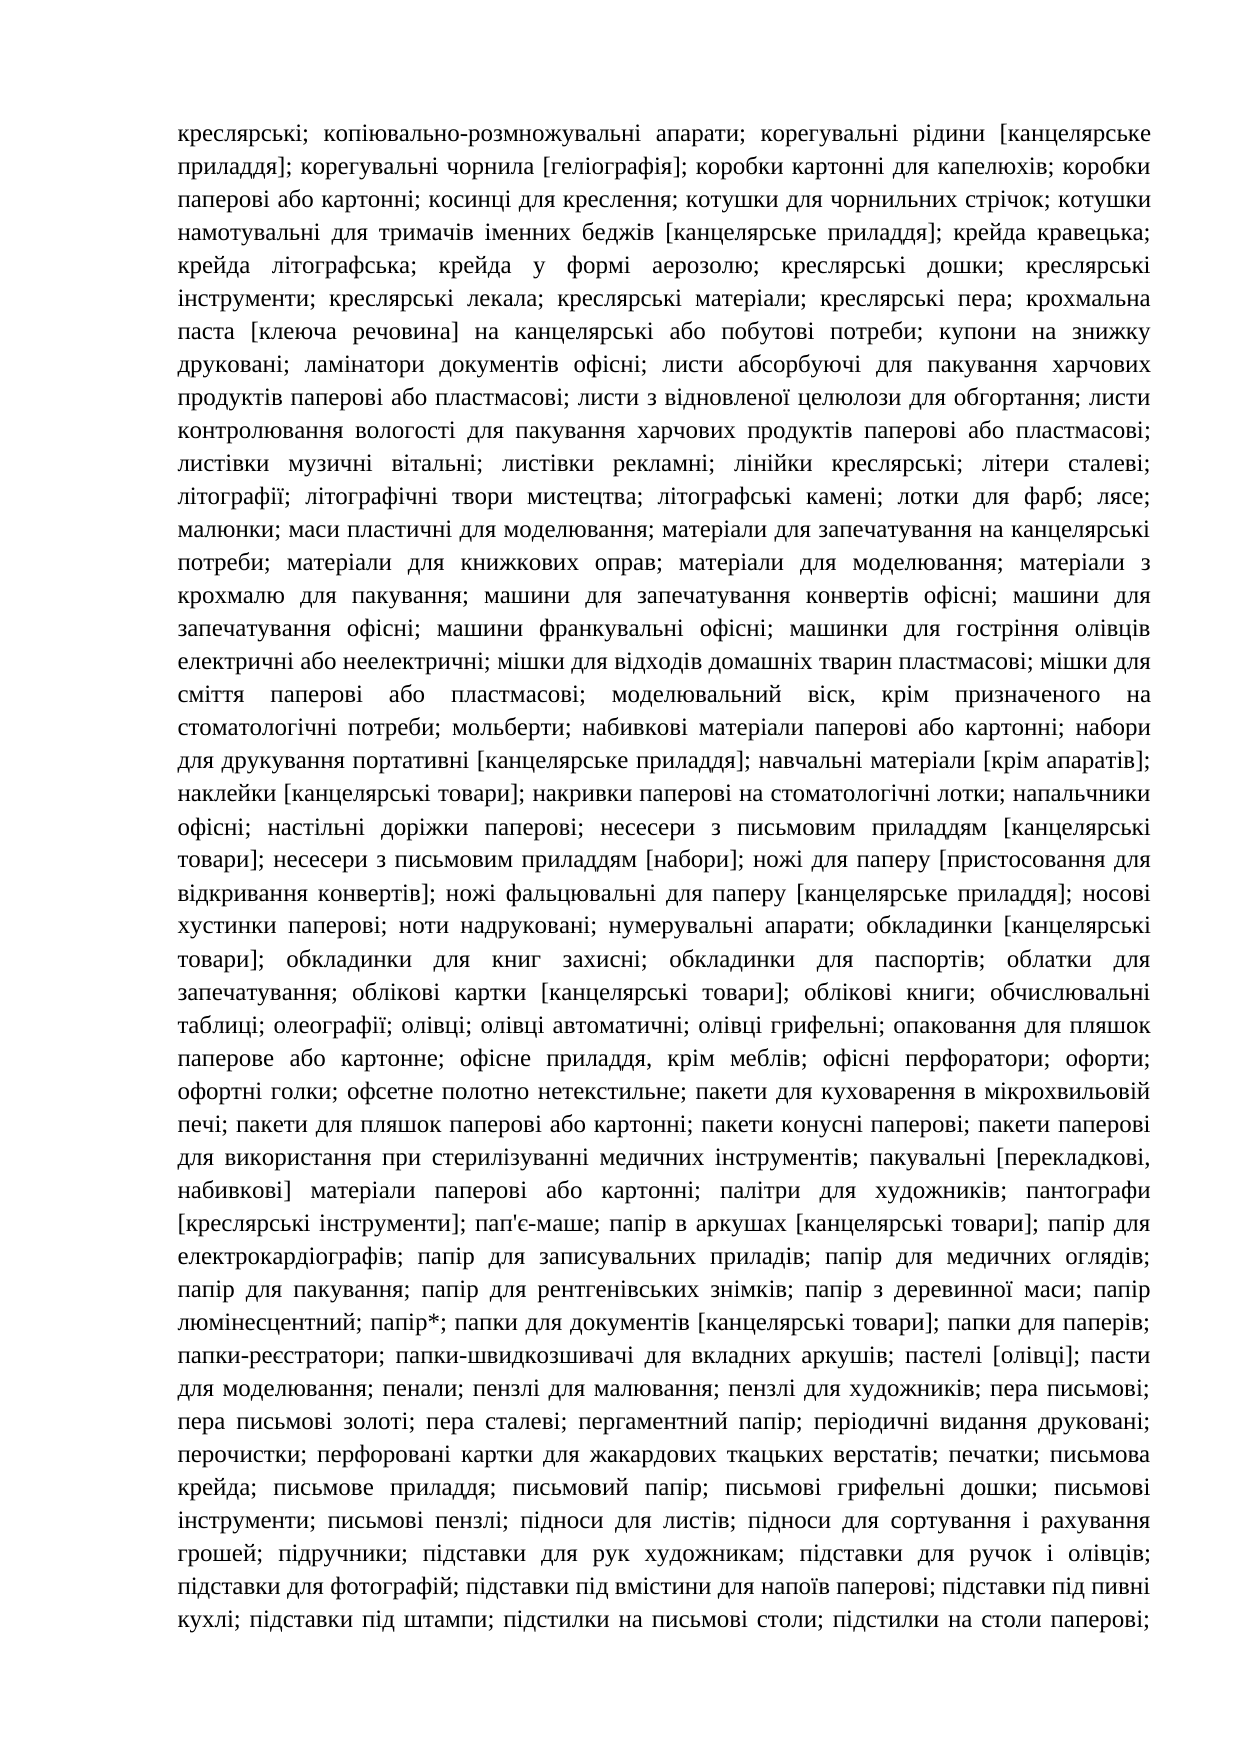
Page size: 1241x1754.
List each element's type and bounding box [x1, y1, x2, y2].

text [177, 118, 1152, 1633]
